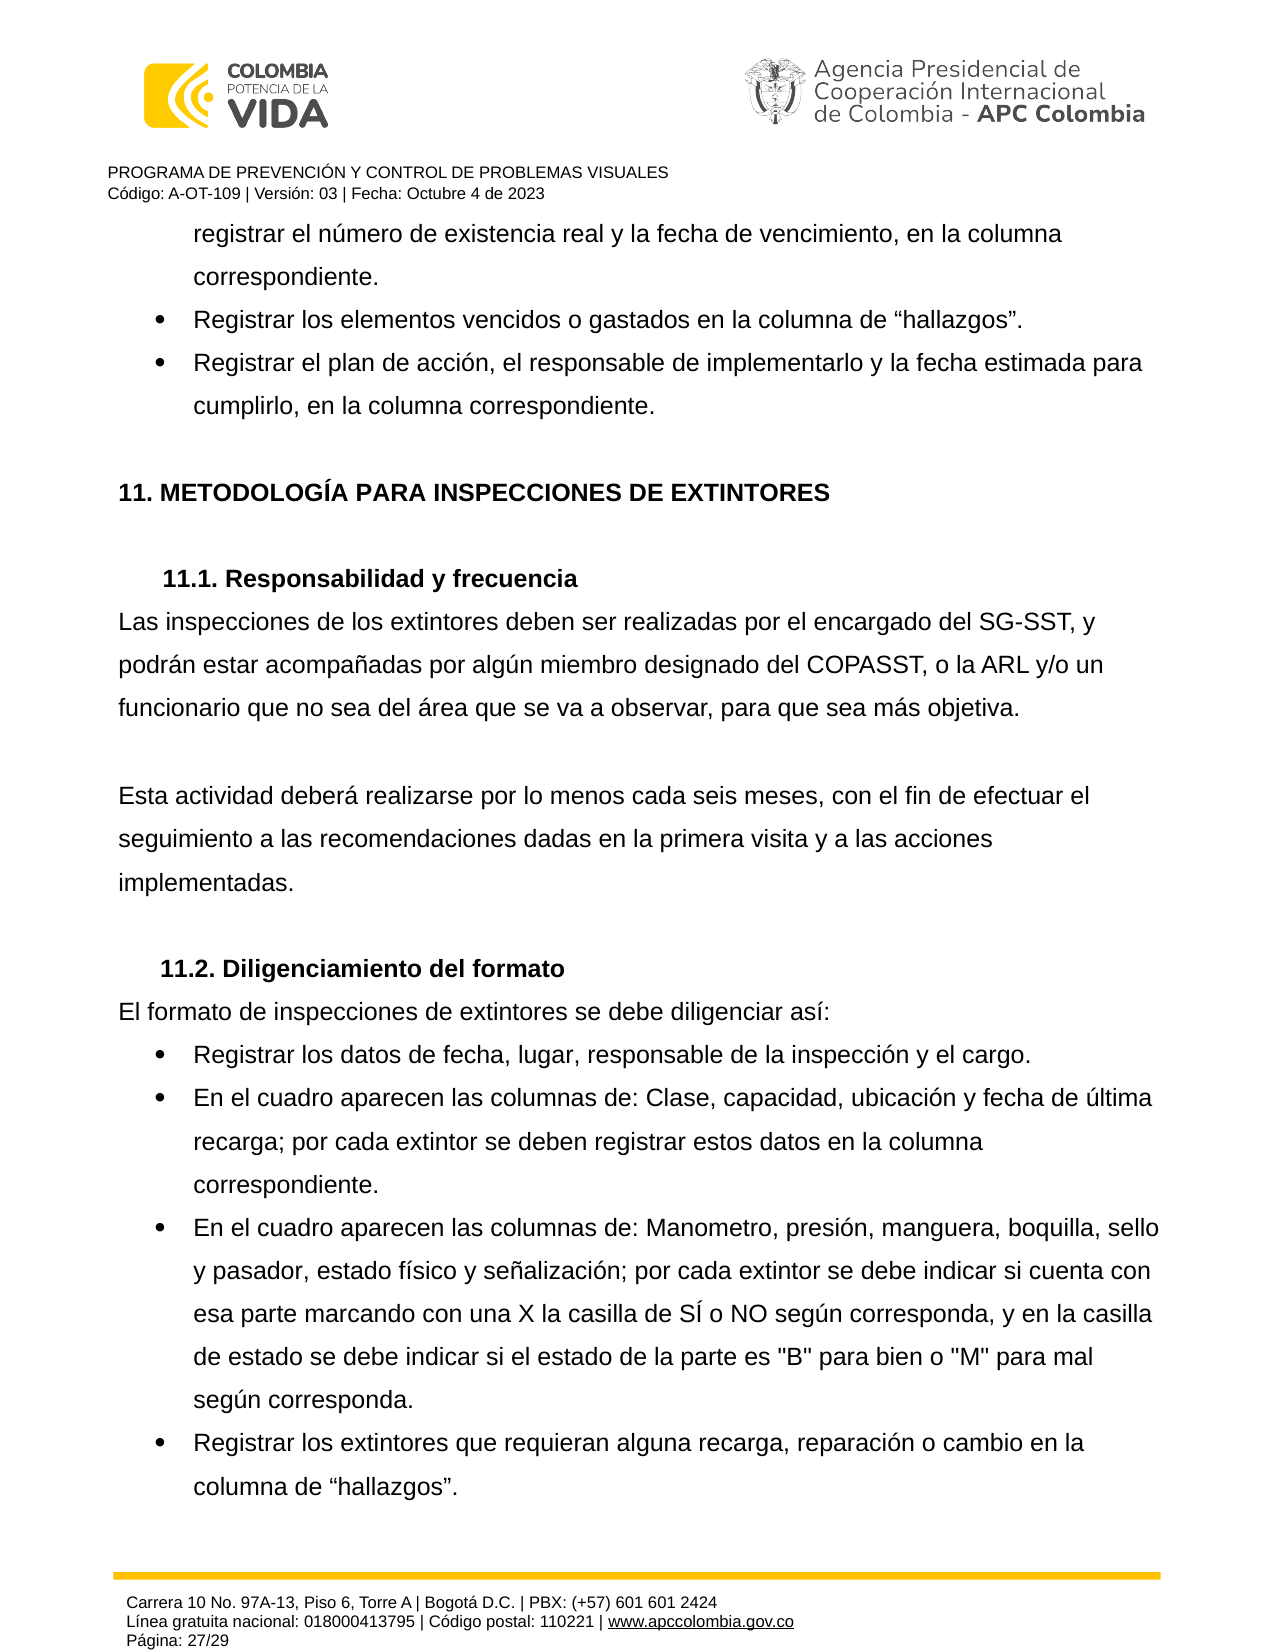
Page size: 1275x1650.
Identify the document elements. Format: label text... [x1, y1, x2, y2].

text Las inspecciones de los extintores deben ser realizadas por el encargado del SG-SST, y podrán estar acompañadas por algún miembro designado del COPASST, o la ARL y/o un funcionario que no sea del área que se va a observar, para que sea más objetiva. [118, 607, 1167, 722]
text El formato de inspecciones de extintores se debe diligenciar así: [118, 997, 1167, 1026]
picture [742, 53, 1147, 127]
list En el cuadro aparecen las columnas de: Clase, capacidad, ubicación y fecha de última recarga; por cada extintor se deben registrar estos datos en la columna correspondiente. [156, 1083, 1167, 1198]
list Registrar los elementos vencidos o gastados en la columna de “hallazgos”. [156, 305, 1167, 334]
subtitle 11.2. Diligenciamiento del formato [103, 954, 1167, 982]
text Esta actividad deberá realizarse por lo menos cada seis meses, con el fin de efectuar el seguimiento a las recomendaciones dadas en la primera visita y a las acciones implementadas. [118, 781, 1167, 896]
list Registrar los extintores que requieran alguna recarga, reparación o cambio en la columna de “hallazgos”. [156, 1428, 1167, 1500]
subtitle 11. METODOLOGÍA PARA INSPECCIONES DE EXTINTORES [118, 478, 1167, 506]
list Registrar el plan de acción, el responsable de implementarlo y la fecha estimada para cumplirlo, en la columna correspondiente. [156, 348, 1167, 420]
subtitle 11.1. Responsabilidad y frecuencia [162, 564, 1167, 593]
list En el cuadro aparecen las columnas de: Manometro, presión, manguera, boquilla, sello y pasador, estado físico y señalización; por cada extintor se debe indicar si cuenta con esa parte marcando con una X la casilla de SÍ o NO según corresponda, y en la casilla de estado se debe indicar si el estado de la parte es "B" para bien o "M" para mal según corresponda. [156, 1213, 1167, 1414]
list Registrar los datos de fecha, lugar, responsable de la inspección y el cargo. [156, 1040, 1167, 1069]
picture [118, 53, 354, 138]
